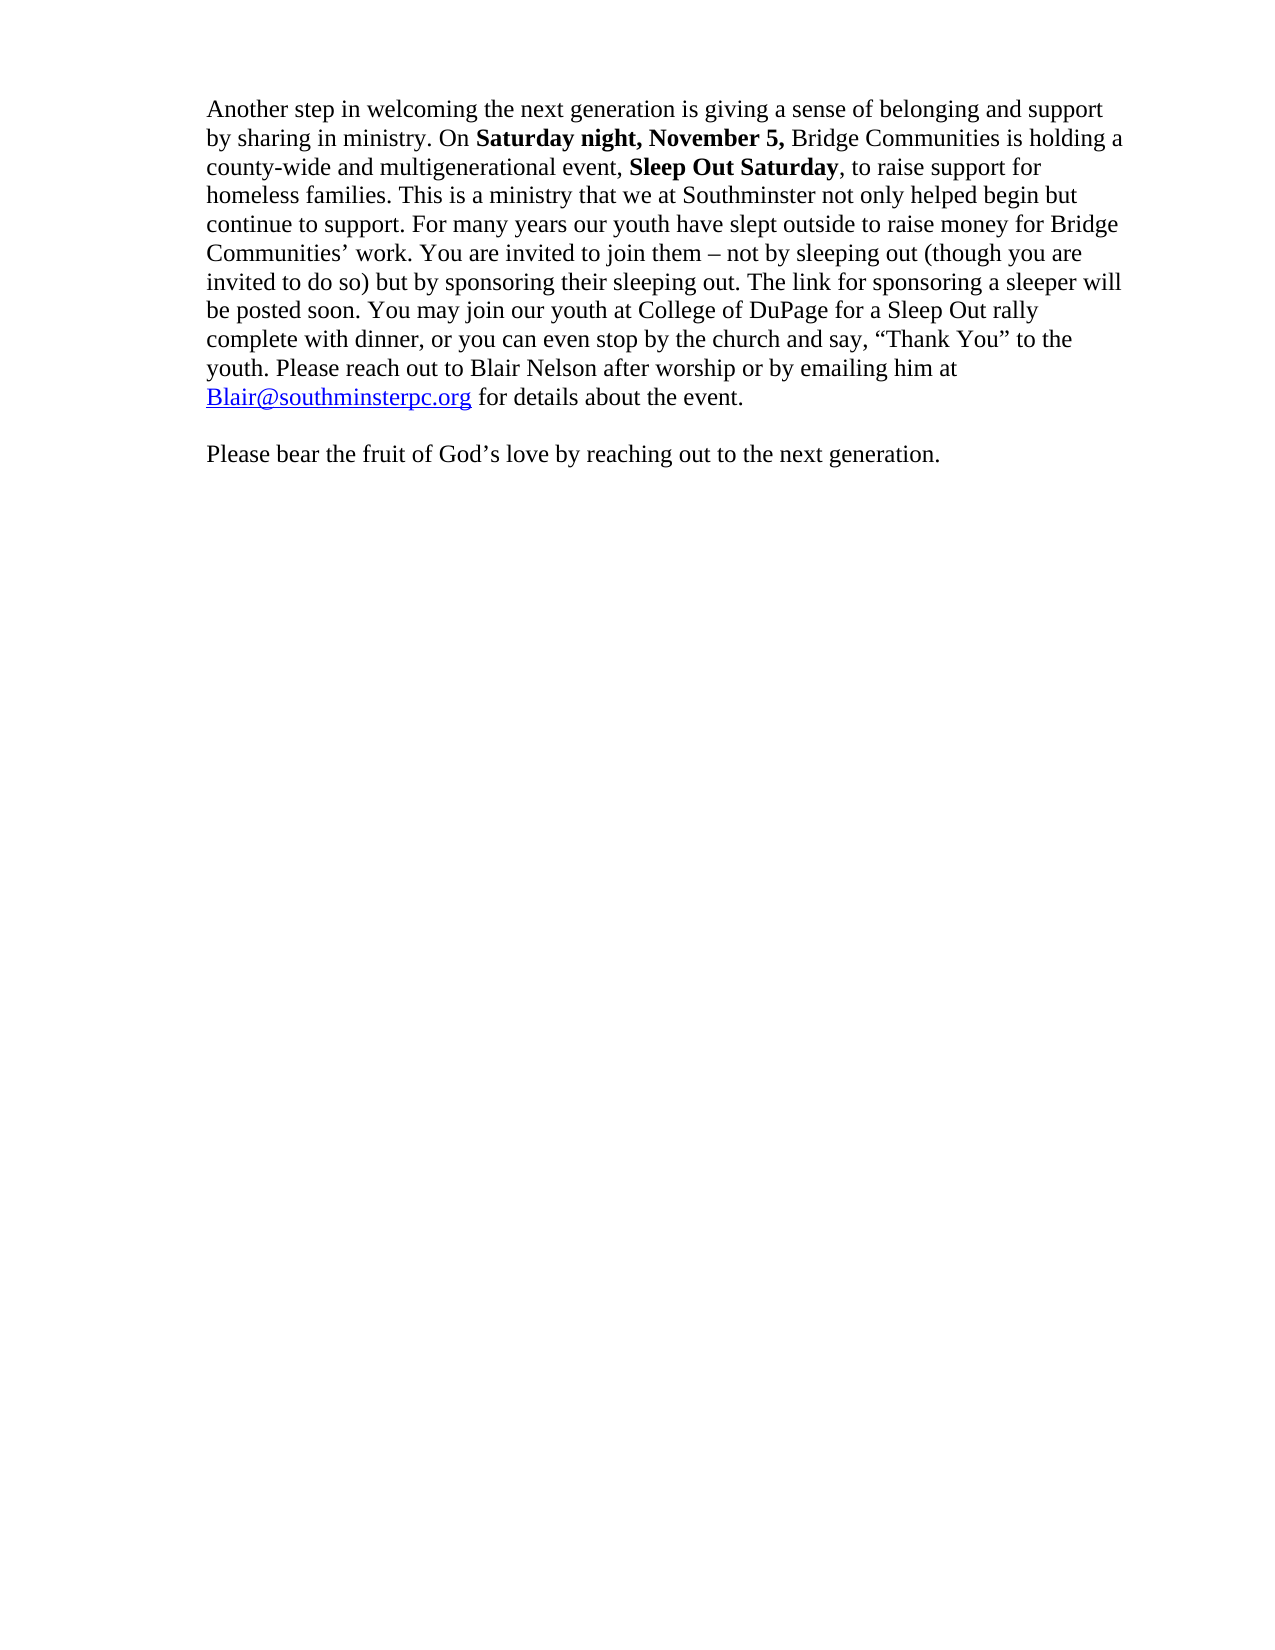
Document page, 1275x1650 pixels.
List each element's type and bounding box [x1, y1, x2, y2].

text [206, 66, 1125, 492]
